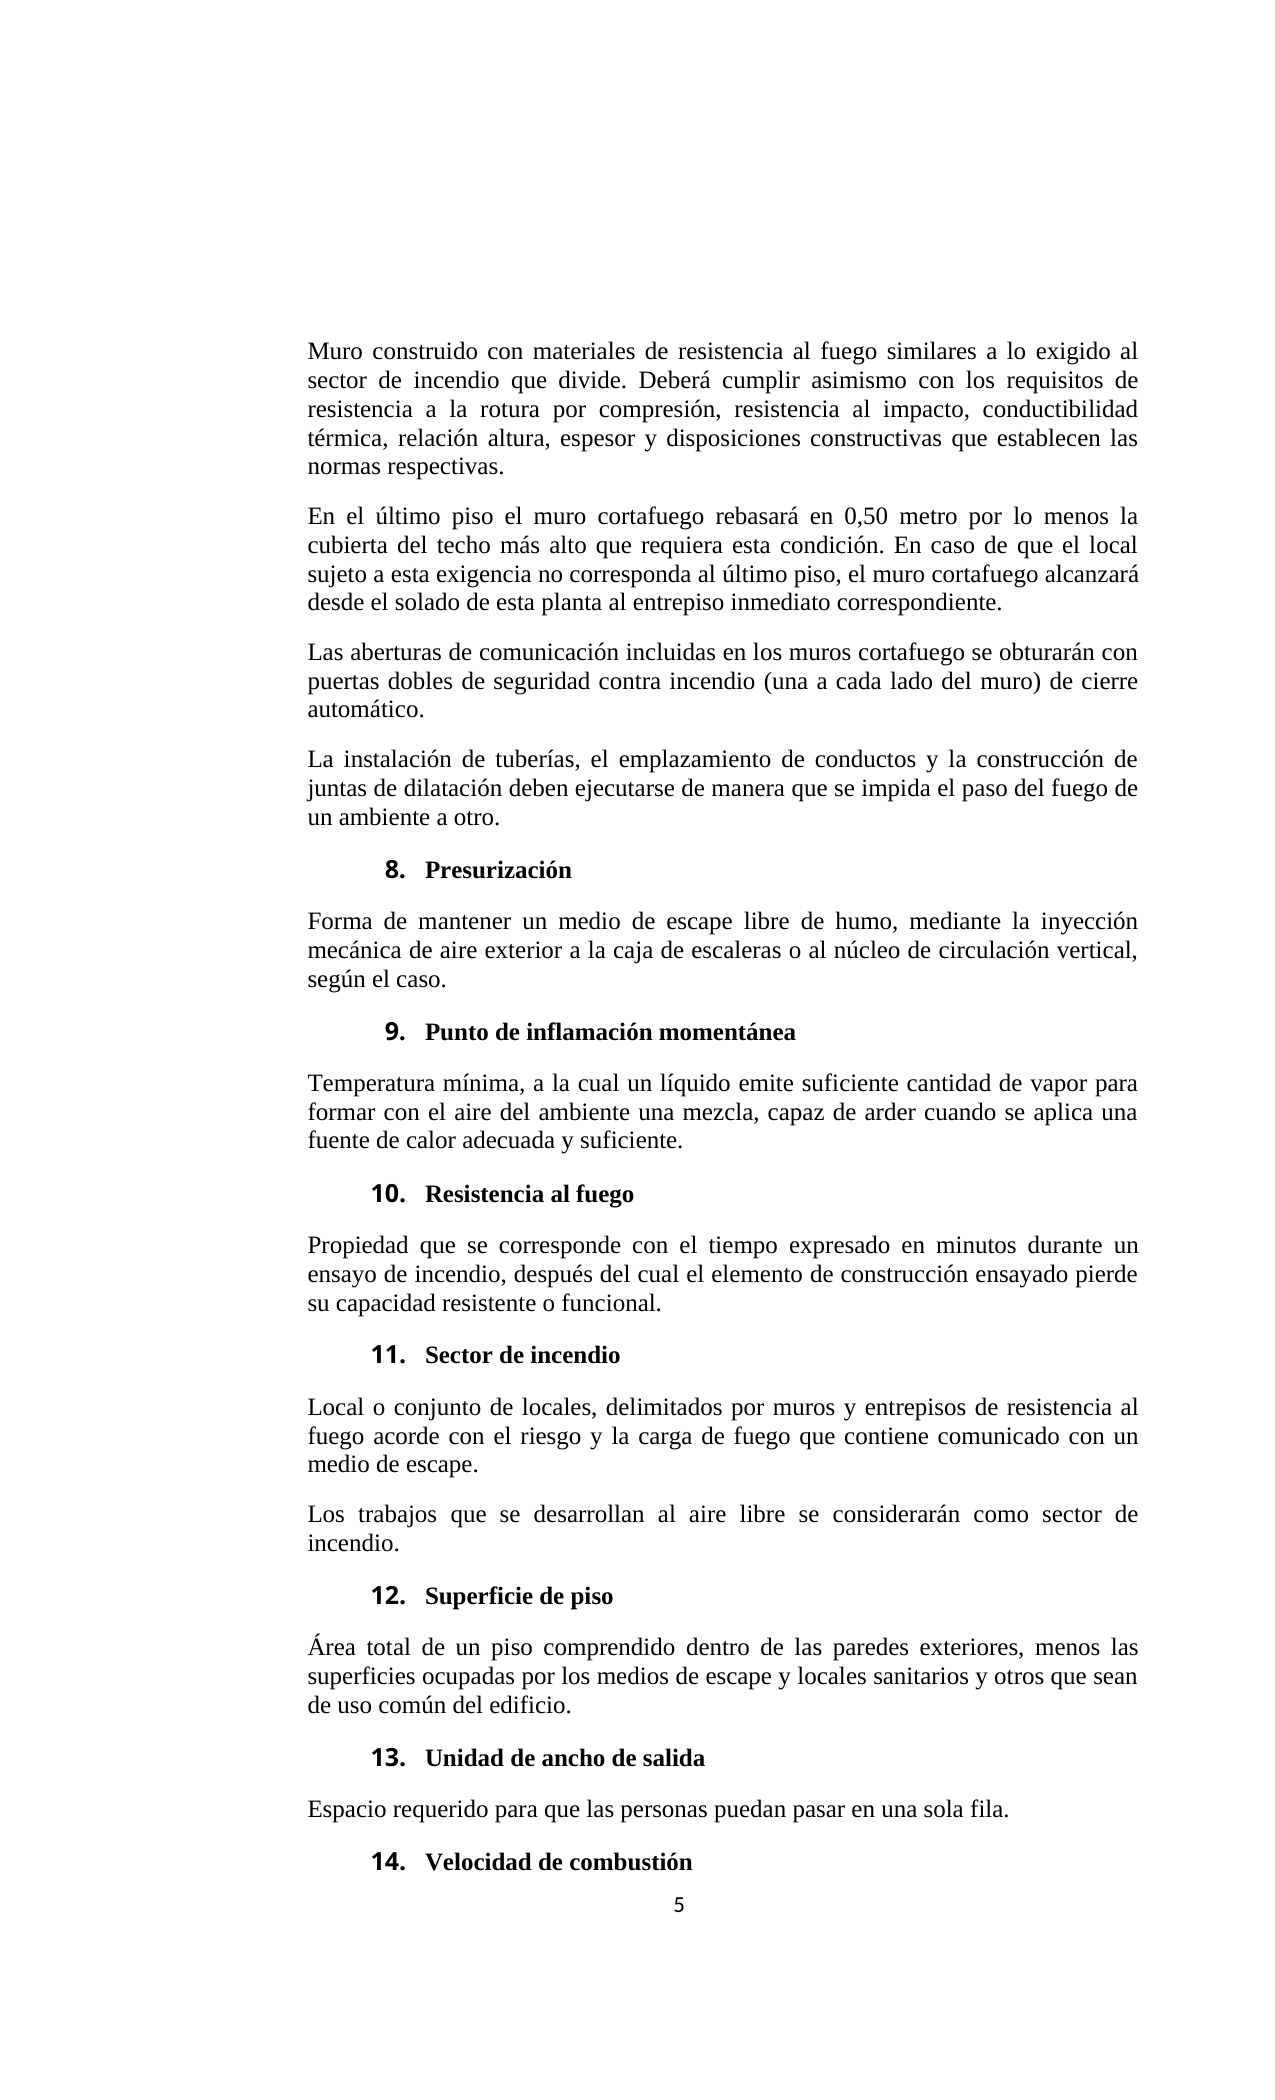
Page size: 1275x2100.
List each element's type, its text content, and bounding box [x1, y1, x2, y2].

text En el último piso el muro cortafuego rebasará en por lo menos la cubierta del techo más alto que requiera esta condición. En caso de que el local sujeto a esta exigencia no corresponda al último piso, el muro cortafuego alcanzará desde el solado de esta planta al entrepiso inmediato correspondiente. [307, 501, 1139, 616]
text Espacio requerido para que las personas puedan pasar en una sola fila. [307, 1794, 1139, 1823]
text Los trabajos que se desarrollan al aire libre se considerarán como sector de incendio. [307, 1499, 1139, 1557]
list Velocidad de combustión [406, 1844, 1139, 1878]
list Resistencia al fuego [406, 1175, 1139, 1209]
text Local o conjunto de locales, delimitados por muros y entrepisos de resistencia al fuego acorde con el riesgo y la carga de fuego que contiene comunicado con un medio de escape. [307, 1392, 1139, 1478]
text Área total de un piso comprendido dentro de las paredes exteriores, menos las superficies ocupadas por los medios de escape y locales sanitarios y otros que sean de uso común del edificio. [307, 1632, 1139, 1719]
text Muro construido con materiales de resistencia al fuego similares a lo exigido al sector de incendio que divide. Deberá cumplir asimismo con los requisitos de resistencia a la rotura por compresión, resistencia al impacto, conductibilidad térmica, relación altura, espesor y disposiciones constructivas que establecen las normas respectivas. [307, 337, 1139, 480]
list Sector de incendio [406, 1337, 1139, 1371]
text La instalación de tuberías, el emplazamiento de conductos y la construcción de juntas de dilatación deben ejecutarse de manera que se impida el paso del fuego de un ambiente a otro. [307, 744, 1139, 830]
list Punto de inflamación momentánea [406, 1013, 1139, 1047]
list Unidad de ancho de salida [406, 1739, 1139, 1773]
list Presurización [406, 851, 1139, 885]
text Propiedad que se corresponde con el tiempo expresado en minutos durante un ensayo de incendio, después del cual el elemento de construcción ensayado pierde su capacidad resistente o funcional. [307, 1230, 1139, 1316]
text Temperatura mínima, a la cual un líquido emite suficiente cantidad de vapor para formar con el aire del ambiente una mezcla, capaz de arder cuando se aplica una fuente de calor adecuada y suficiente. [307, 1068, 1139, 1154]
text Las aberturas de comunicación incluidas en los muros cortafuego se obturarán con puertas dobles de seguridad contra incendio (una a cada lado del muro) de cierre automático. [307, 637, 1139, 723]
text Forma de mantener un medio de escape libre de humo, mediante la inyección mecánica de aire exterior a la caja de escaleras o al núcleo de circulación vertical, según el caso. [307, 906, 1139, 992]
list Superficie de piso [406, 1577, 1139, 1612]
